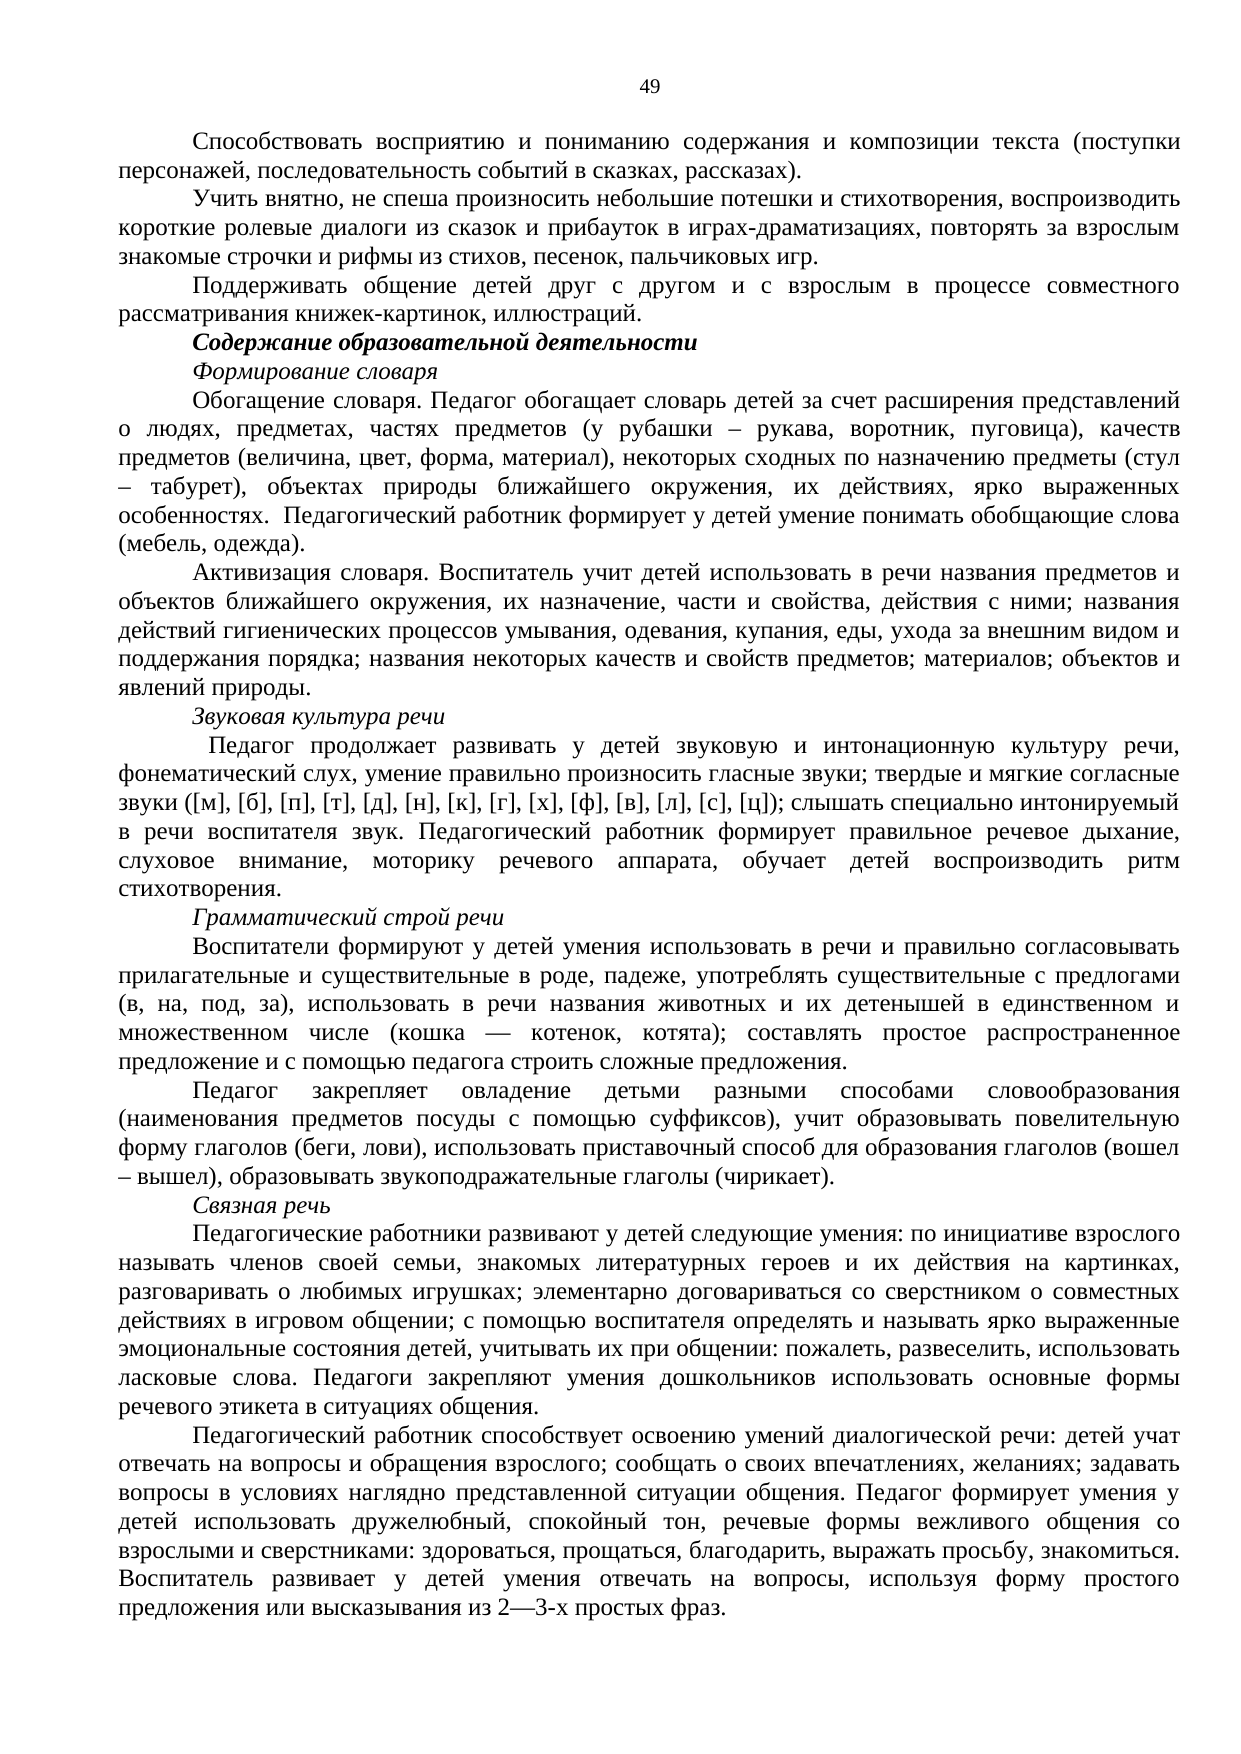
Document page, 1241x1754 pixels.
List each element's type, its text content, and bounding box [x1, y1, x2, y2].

text Формирование словаря [118, 356, 1181, 385]
text Воспитатели формируют у детей умения использовать в речи и правильно согласовывать прилагательные и существительные в роде, падеже, употреблять существительные с предлогами (в, на, под, за), использовать в речи названия животных и их детенышей в единственном и множественном числе (кошка — котенок, котята); составлять простое распространенное предложение и с помощью педагога строить сложные предложения. [118, 931, 1181, 1075]
text Содержание образовательной деятельности [118, 327, 1181, 356]
text Звуковая культура речи [118, 701, 1181, 730]
text Педагогический работник способствует освоению умений диалогической речи: детей учат отвечать на вопросы и обращения взрослого; сообщать о своих впечатлениях, желаниях; задавать вопросы в условиях наглядно представленной ситуации общения. Педагог формирует умения у детей использовать дружелюбный, спокойный тон, речевые формы вежливого общения со взрослыми и сверстниками: здороваться, прощаться, благодарить, выражать просьбу, знакомиться. Воспитатель развивает у детей умения отвечать на вопросы, используя форму простого предложения или высказывания из 2—3-х простых фраз. [118, 1420, 1181, 1621]
text Способствовать восприятию и пониманию содержания и композиции текста (поступки персонажей, последовательность событий в сказках, рассказах). [118, 126, 1181, 183]
text Педагог закрепляет овладение детьми разными способами словообразования (наименования предметов посуды с помощью суффиксов), учит образовывать повелительную форму глаголов (беги, лови), использовать приставочный способ для образования глаголов (вошел – вышел), образовывать звукоподражательные глаголы (чирикает). [118, 1075, 1181, 1190]
text Связная речь [118, 1190, 1181, 1218]
text Учить внятно, не спеша произносить небольшие потешки и стихотворения, воспроизводить короткие ролевые диалоги из сказок и прибауток в играх-драматизациях, повторять за взрослым знакомые строчки и рифмы из стихов, песенок, пальчиковых игр. [118, 183, 1181, 270]
text Обогащение словаря. Педагог обогащает словарь детей за счет расширения представлений о людях, предметах, частях предметов (у рубашки – рукава, воротник, пуговица), качеств предметов (величина, цвет, форма, материал), некоторых сходных по назначению предметы (стул – табурет), объектах природы ближайшего окружения, их действиях, ярко выраженных особенностях. Педагогический работник формирует у детей умение понимать обобщающие слова (мебель, одежда). [118, 385, 1181, 557]
text Активизация словаря. Воспитатель учит детей использовать в речи названия предметов и объектов ближайшего окружения, их назначение, части и свойства, действия с ними; названия действий гигиенических процессов умывания, одевания, купания, еды, ухода за внешним видом и поддержания порядка; названия некоторых качеств и свойств предметов; материалов; объектов и явлений природы. [118, 557, 1181, 701]
text Педагог продолжает развивать у детей звуковую и интонационную культуру речи, фонематический слух, умение правильно произносить гласные звуки; твердые и мягкие согласные звуки ([м], [б], [п], [т], [д], [н], [к], [г], [х], [ф], [в], [л], [с], [ц]); слышать специально интонируемый в речи воспитателя звук. Педагогический работник формирует правильное речевое дыхание, слуховое внимание, моторику речевого аппарата, обучает детей воспроизводить ритм стихотворения. [118, 730, 1181, 902]
text Грамматический строй речи [118, 902, 1181, 931]
text Педагогические работники развивают у детей следующие умения: по инициативе взрослого называть членов своей семьи, знакомых литературных героев и их действия на картинках, разговаривать о любимых игрушках; элементарно договариваться со сверстником о совместных действиях в игровом общении; с помощью воспитателя определять и называть ярко выраженные эмоциональные состояния детей, учитывать их при общении: пожалеть, развеселить, использовать ласковые слова. Педагоги закрепляют умения дошкольников использовать основные формы речевого этикета в ситуациях общения. [118, 1218, 1181, 1420]
text Поддерживать общение детей друг с другом и с взрослым в процессе совместного рассматривания книжек-картинок, иллюстраций. [118, 270, 1181, 327]
